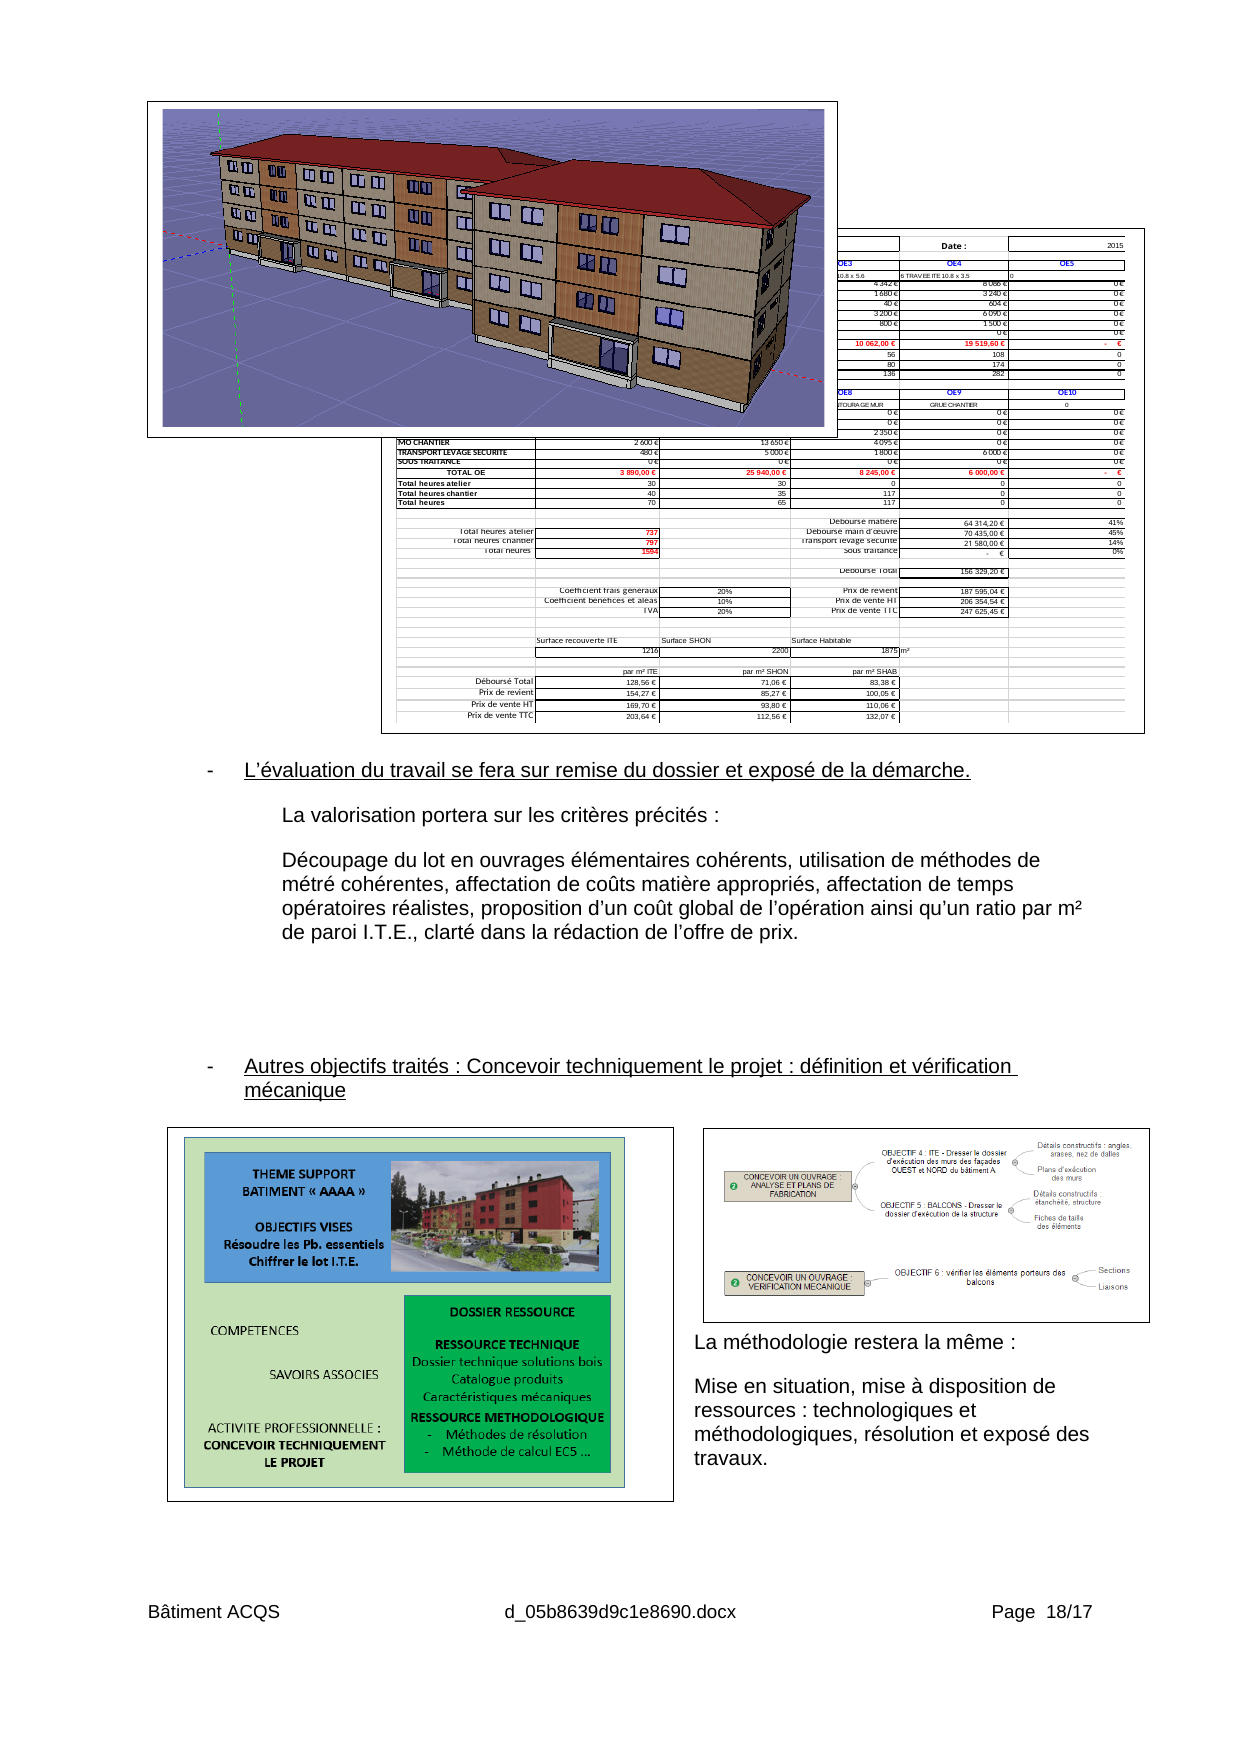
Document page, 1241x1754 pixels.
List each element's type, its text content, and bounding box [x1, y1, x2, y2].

picture [182, 1134, 626, 1490]
picture [162, 109, 825, 427]
text Découpage du lot en ouvrages élémentaires cohérents, utilisation de méthodes de métré cohérentes, affectation de coûts matière appropriés, affectation de temps opératoires réalistes, proposition d’un coût global de l’opération ainsi qu’un ratio par m² de paroi I.T.E., clarté dans la rédaction de l’offre de prix. [282, 848, 1093, 943]
text L’évaluation du travail se fera sur remise du dossier et exposé de la démarche. [207, 758, 1093, 782]
picture [718, 1258, 1140, 1301]
text La méthodologie restera la même : [694, 1329, 1093, 1353]
text La valorisation portera sur les critères précités : [282, 803, 1093, 827]
text Autres objectifs traités : Concevoir techniquement le projet : définition et vérification mécanique [207, 1054, 1093, 1102]
picture [718, 1135, 1140, 1238]
text Mise en situation, mise à disposition de ressources : technologiques et méthodologiques, résolution et exposé des travaux. [694, 1374, 1093, 1470]
